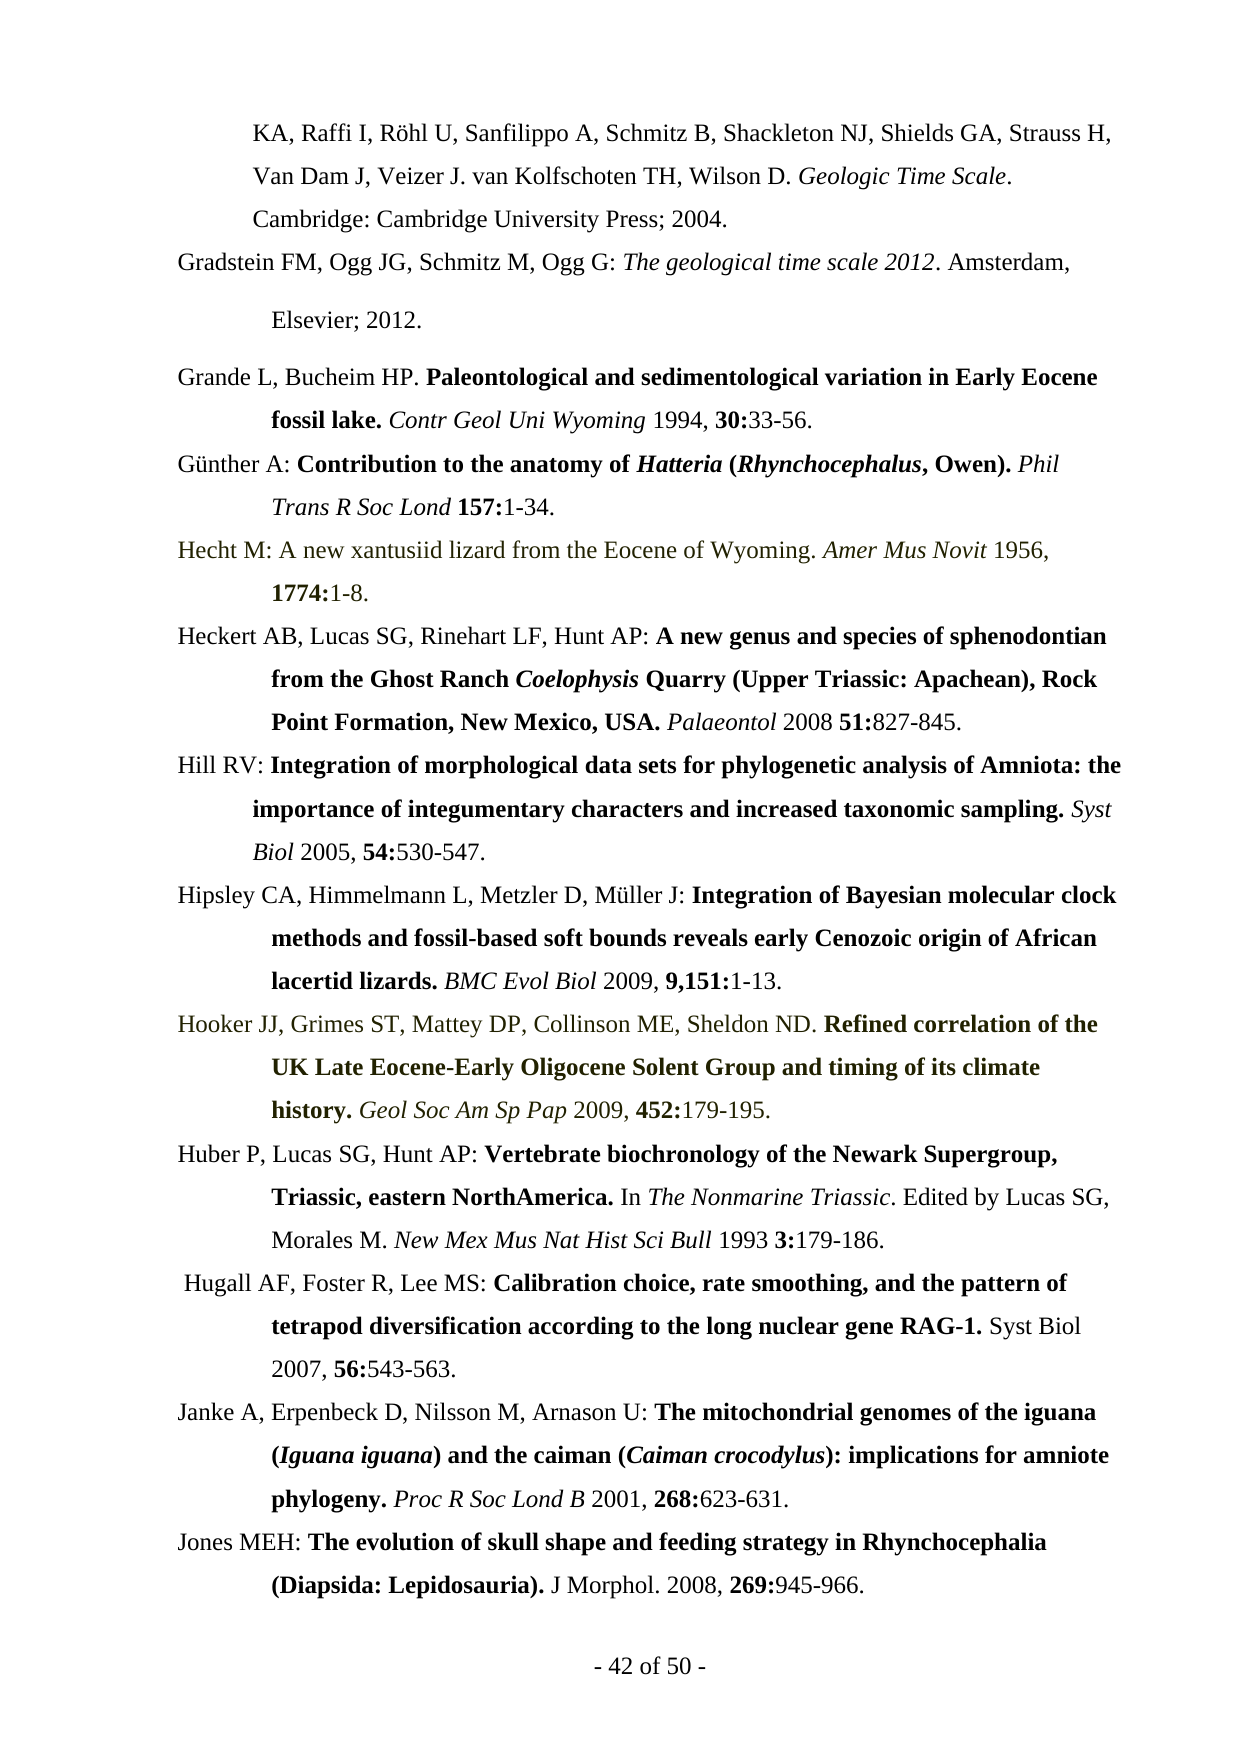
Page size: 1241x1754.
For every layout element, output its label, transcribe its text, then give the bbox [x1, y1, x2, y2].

text Hugall AF, Foster R, Lee MS: Calibration choice, rate smoothing, and the pattern of tetrapod diversification according to the long nuclear gene RAG-1. Syst Biol 2007, 56:543-563. [177, 1268, 1122, 1383]
text Günther A: Contribution to the anatomy of Hatteria (Rhynchocephalus, Owen). Phil Trans R Soc Lond 157:1-34. [177, 449, 1122, 521]
text Hooker JJ, Grimes ST, Mattey DP, Collinson ME, Sheldon ND. Refined correlation of the UK Late Eocene-Early Oligocene Solent Group and timing of its climate history. Geol Soc Am Sp Pap 2009, 452:179-195. [177, 1009, 1122, 1124]
text Janke A, Erpenbeck D, Nilsson M, Arnason U: The mitochondrial genomes of the iguana (Iguana iguana) and the caiman (Caiman crocodylus): implications for amniote phylogeny. Proc R Soc Lond B 2001, 268:623-631. [177, 1397, 1122, 1512]
text Jones MEH: The evolution of skull shape and feeding strategy in Rhynchocephalia (Diapsida: Lepidosauria). J Morphol. 2008, 269:945-966. [177, 1527, 1122, 1599]
text Heckert AB, Lucas SG, Rinehart LF, Hunt AP: A new genus and species of sphenodontian from the Ghost Ranch Coelophysis Quarry (Upper Triassic: Apachean), Rock Point Formation, New Mexico, USA. Palaeontol 2008 51:827-845. [177, 621, 1122, 736]
text Gradstein FM, Ogg JG, Schmitz M, Ogg G: The geological time scale 2012. Amsterdam, Elsevier; 2012. [177, 247, 1122, 334]
text Hecht M: A new xantusiid lizard from the Eocene of Wyoming. Amer Mus Novit 1956, 1774:1-8. [177, 535, 1122, 607]
text Hill RV: Integration of morphological data sets for phylogenetic analysis of Amniota: the importance of integumentary characters and increased taxonomic sampling. Syst Biol 2005, 54:530-547. [177, 751, 1122, 866]
text Grande L, Bucheim HP. Paleontological and sedimentological variation in Early Eocene fossil lake. Contr Geol Uni Wyoming 1994, 30:33-56. [177, 362, 1122, 434]
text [177, 118, 1122, 233]
text Huber P, Lucas SG, Hunt AP: Vertebrate biochronology of the Newark Supergroup, Triassic, eastern NorthAmerica. In The Nonmarine Triassic. Edited by Lucas SG, Morales M. New Mex Mus Nat Hist Sci Bull 1993 3:179-186. [177, 1139, 1122, 1254]
text Hipsley CA, Himmelmann L, Metzler D, Müller J: Integration of Bayesian molecular clock methods and fossil-based soft bounds reveals early Cenozoic origin of African lacertid lizards. BMC Evol Biol 2009, 9,151:1-13. [177, 880, 1122, 995]
